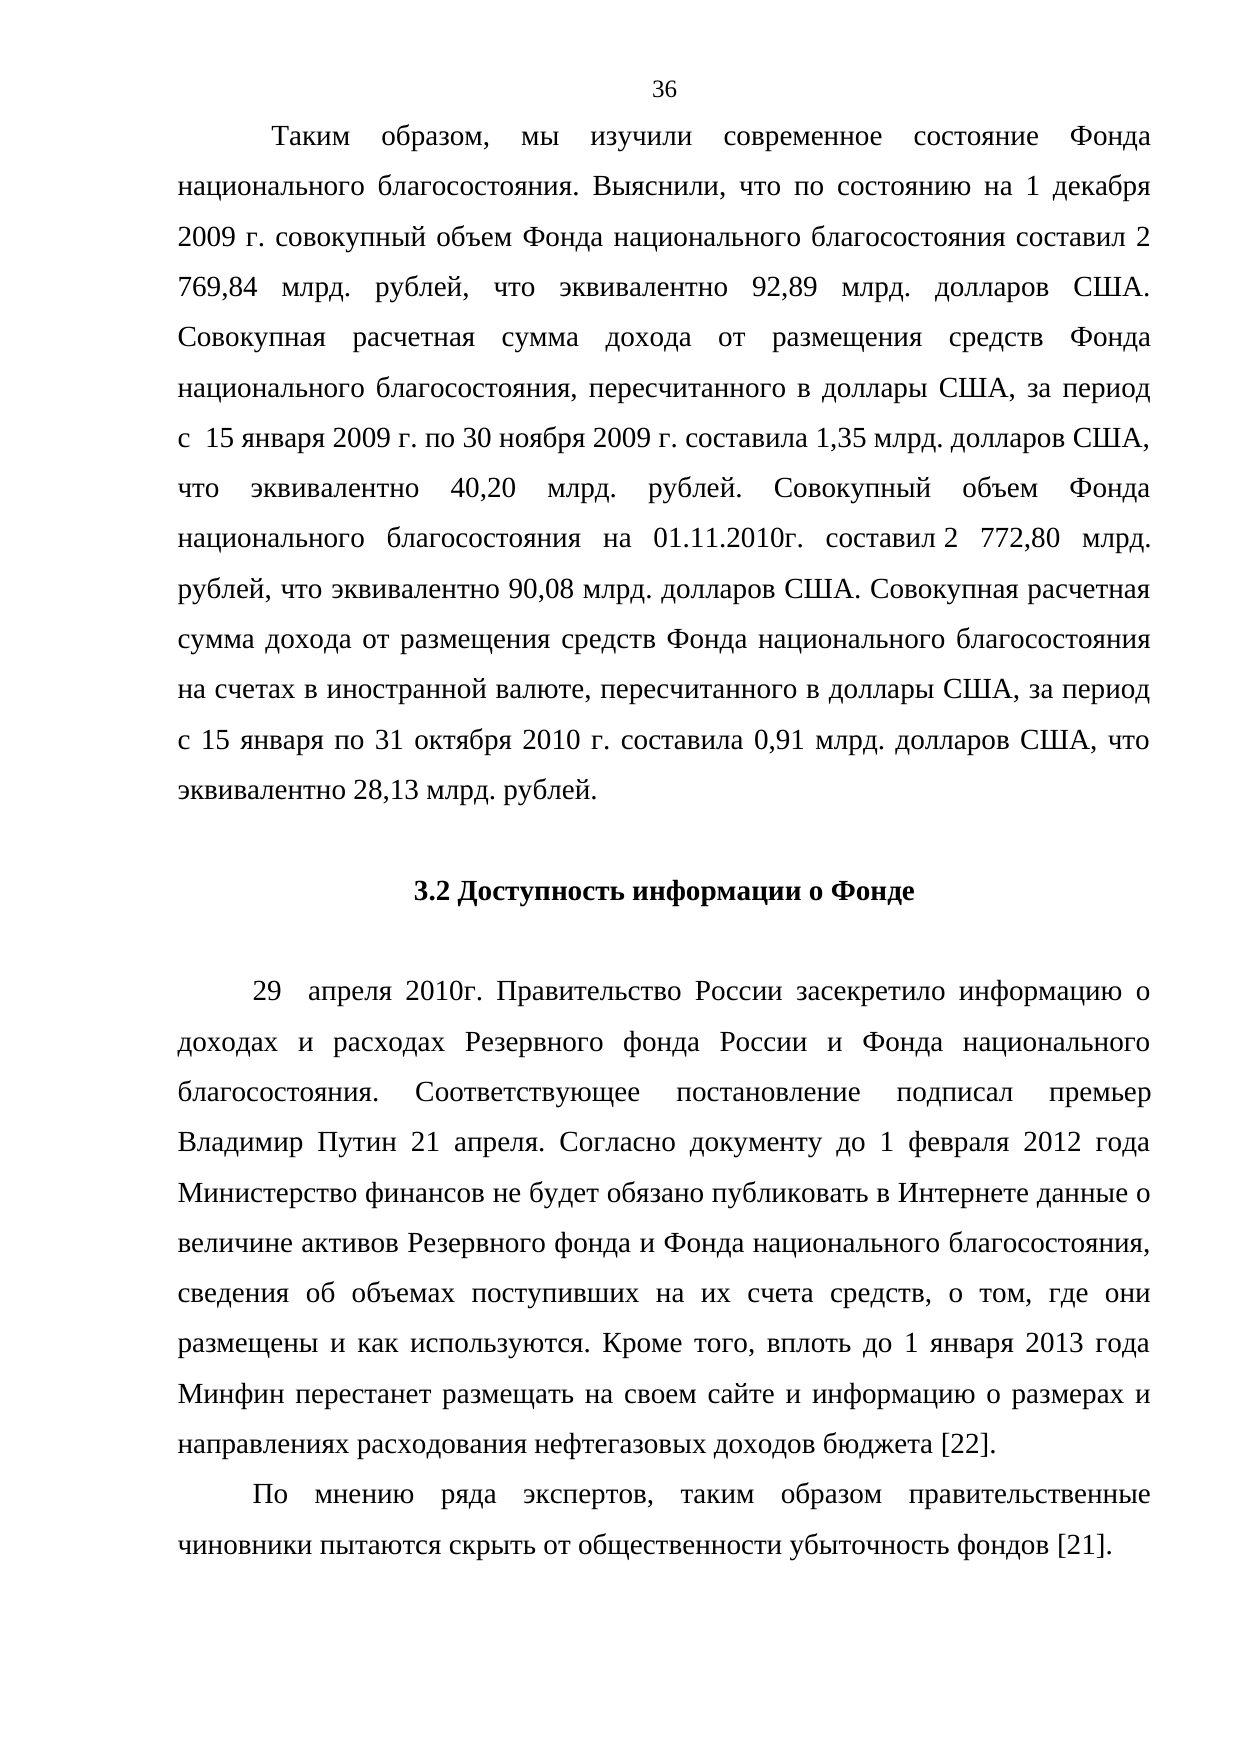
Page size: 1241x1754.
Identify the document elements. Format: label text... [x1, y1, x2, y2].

text 29 апреля 2010г. Правительство России засекретило информацию о доходах и расходах Резервного фонда России и Фонда национального благосостояния. Соответствующее постановление подписал премьер Владимир Путин 21 апреля. Согласно документу до 1 февраля 2012 года Министерство финансов не будет обязано публиковать в Интернете данные о величине активов Резервного фонда и Фонда национального благосостояния, сведения об объемах поступивших на их счета средств, о том, где они размещены и как используются. Кроме того, вплоть до 1 января 2013 года Минфин перестанет размещать на своем сайте и информацию о размерах и направлениях расходования нефтегазовых доходов бюджета [22]. [177, 973, 1152, 1460]
text По мнению ряда экспертов, таким образом правительственные чиновники пытаются скрыть от общественности убыточность фондов [21]. [177, 1477, 1152, 1560]
text 3.2 Доступность информации о Фонде [177, 873, 1152, 906]
text Таким образом, мы изучили современное состояние Фонда национального благосостояния. Выяснили, что по состоянию на 1 декабря . совокупный объем Фонда национального благосостояния составил 2 769,84 млрд. рублей, что эквивалентно 92,89 млрд. долларов США. Совокупная расчетная сумма дохода от размещения средств Фонда национального благосостояния, пересчитанного в доллары США, за период с 15 января . по 30 ноября . составила 1,35 млрд. долларов США, что эквивалентно 40,20 млрд. рублей. Совокупный объем Фонда национального благосостояния на 01.11.2010г. составил 2 772,80 млрд. рублей, что эквивалентно 90,08 млрд. долларов США. Совокупная расчетная сумма дохода от размещения средств Фонда национального благосостояния на счетах в иностранной валюте, пересчитанного в доллары США, за период с 15 января по 31 октября . составила 0,91 млрд. долларов США, что эквивалентно 28,13 млрд. рублей. [177, 118, 1152, 806]
